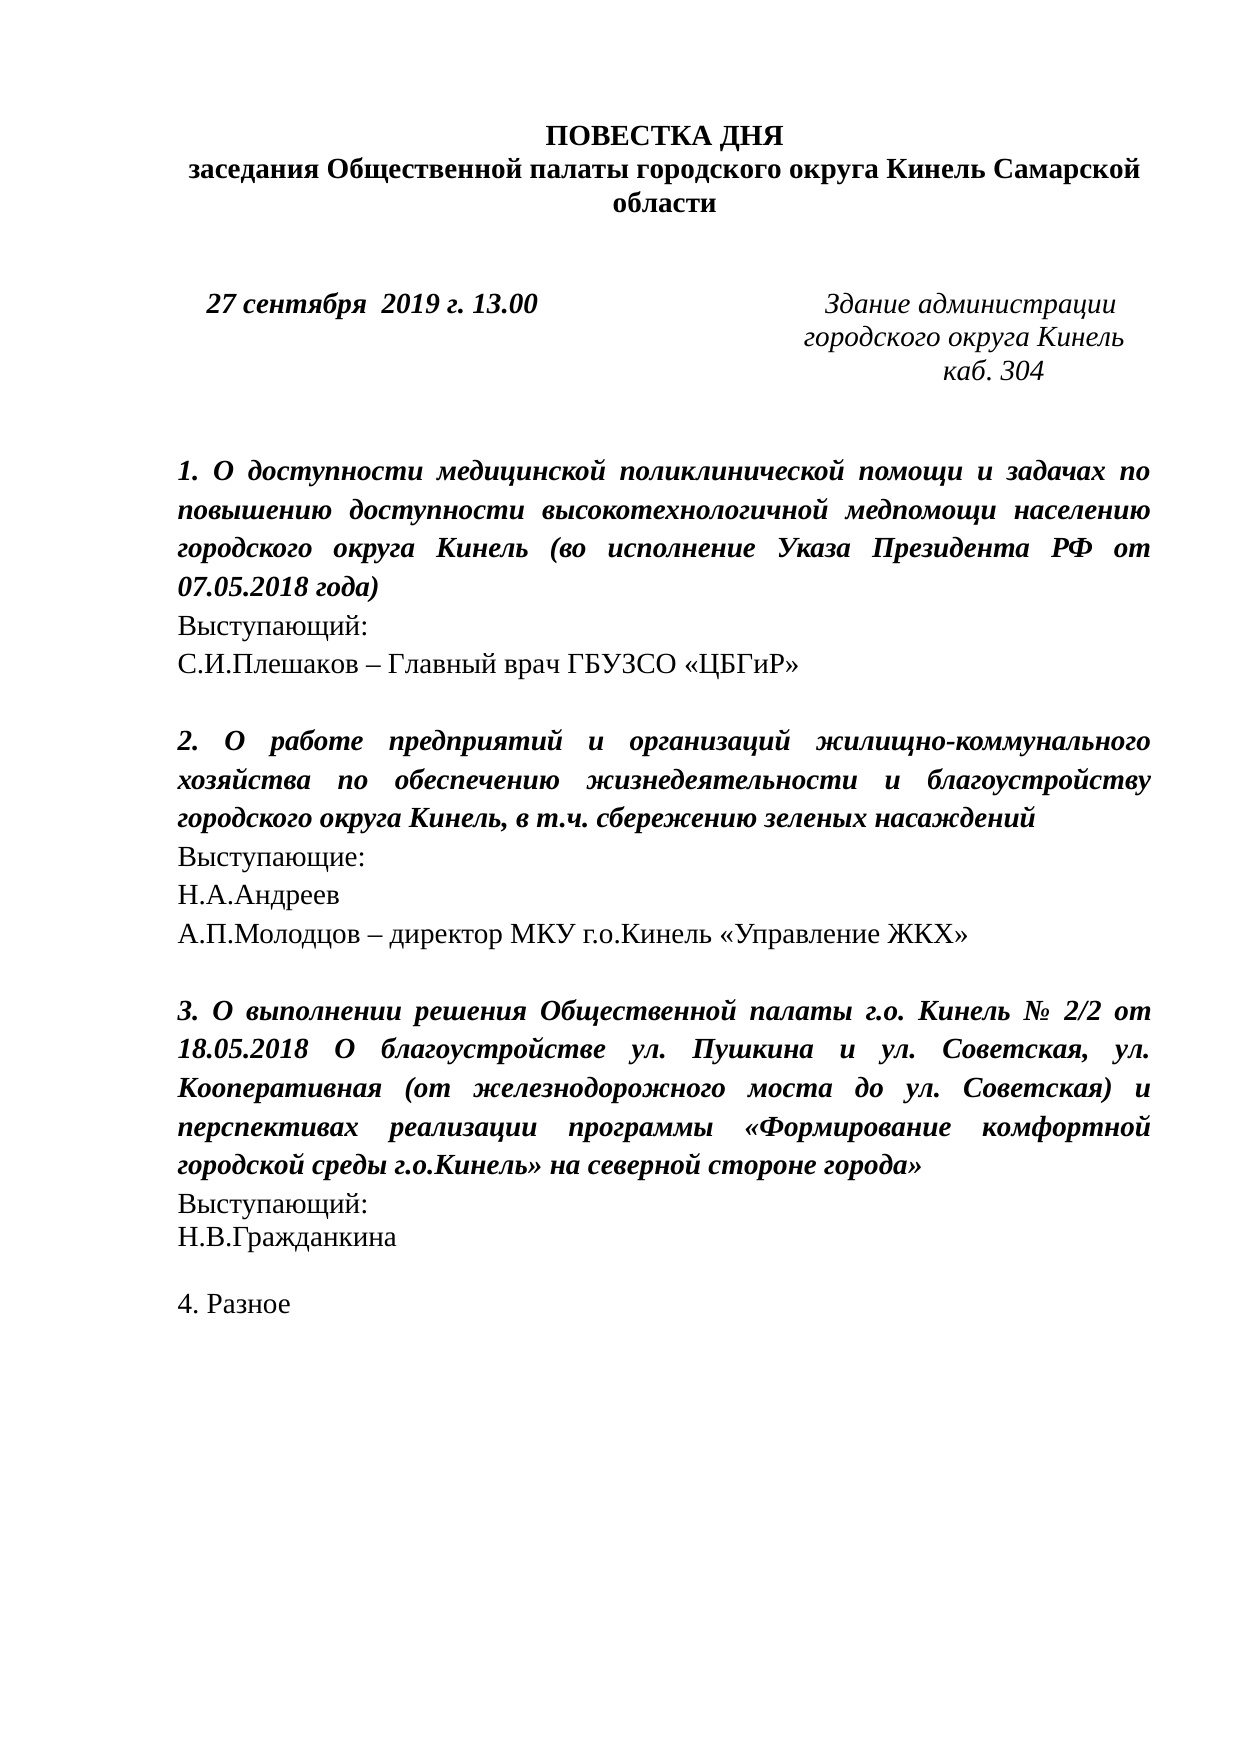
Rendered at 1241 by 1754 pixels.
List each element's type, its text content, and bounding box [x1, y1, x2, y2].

text 2. О работе предприятий и организаций жилищно-коммунального хозяйства по обеспечению жизнедеятельности и благоустройству городского округа Кинель, в т.ч. сбережению зеленых насаждений [177, 723, 1152, 834]
text 3. О выполнении решения Общественной палаты г.о. Кинель № 2/2 от 18.05.2018 О благоустройстве ул. Пушкина и ул. Советская, ул. Кооперативная (от железнодорожного моста до ул. Советская) и перспективах реализации программы «Формирование комфортной городской среды г.о.Кинель» на северной стороне города» [177, 993, 1152, 1181]
text Н.А.Андреев [177, 877, 1152, 911]
text Выступающие: [177, 839, 1152, 872]
text заседания Общественной палаты городского округа Кинель Самарской области [177, 152, 1152, 219]
text А.П.Молодцов – директор МКУ г.о.Кинель «Управление ЖКХ» [177, 916, 1152, 949]
text городского округа Кинель [767, 319, 1152, 353]
text Выступающий: [177, 608, 1152, 641]
text 1. О доступности медицинской поликлинической помощи и задачах по повышению доступности высокотехнологичной медпомощи населению городского округа Кинель (во исполнение Указа Президента РФ от 07.05.2018 года) [177, 453, 1152, 603]
text Выступающий: [177, 1186, 1152, 1219]
text Н.В.Гражданкина [177, 1219, 1152, 1253]
text каб. 304 [177, 353, 1152, 386]
text С.И.Плешаков – Главный врач ГБУЗСО «ЦБГиР» [177, 646, 1152, 680]
text 27 сентября 2019 г. 13.00 Здание администрации [177, 286, 1152, 319]
text ПОВЕСТКА ДНЯ [177, 118, 1152, 152]
text 4. Разное [177, 1286, 1152, 1320]
